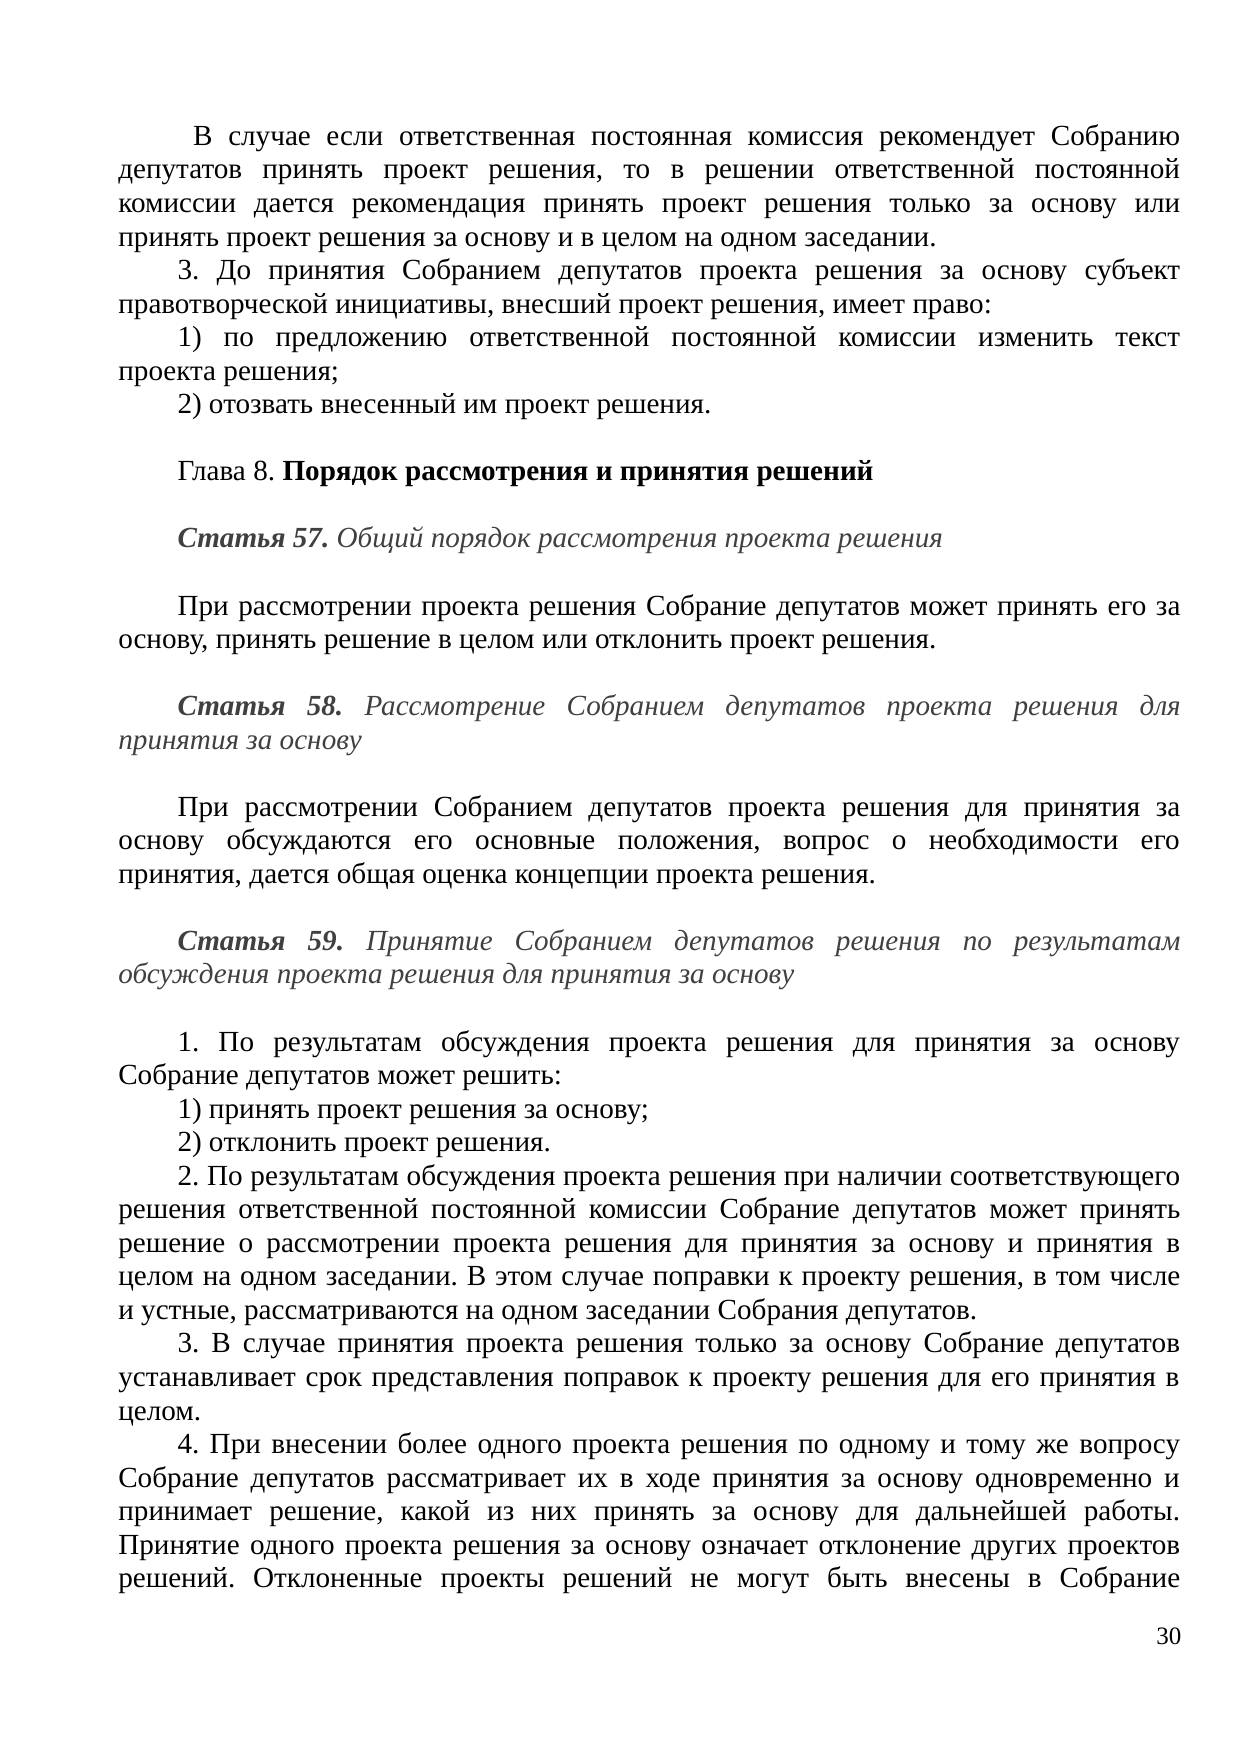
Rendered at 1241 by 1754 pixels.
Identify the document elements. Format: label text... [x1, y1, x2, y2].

subtitle Статья 58. Рассмотрение Собранием депутатов проекта решения для принятия за основу [118, 688, 1181, 755]
text 1) принять проект решения за основу; [118, 1091, 1181, 1124]
text 2) отклонить проект решения. [118, 1124, 1181, 1158]
text 2. По результатам обсуждения проекта решения при наличии соответствующего решения ответственной постоянной комиссии Собрание депутатов может принять решение о рассмотрении проекта решения для принятия за основу и принятия в целом на одном заседании. В этом случае поправки к проекту решения, в том числе и устные, рассматриваются на одном заседании Собрания депутатов. [118, 1158, 1181, 1326]
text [118, 1426, 1181, 1594]
subtitle Статья 59. Принятие Собранием депутатов решения по результатам обсуждения проекта решения для принятия за основу [118, 923, 1181, 990]
text 1) по предложению ответственной постоянной комиссии изменить текст проекта решения; [118, 319, 1181, 386]
text 1. По результатам обсуждения проекта решения для принятия за основу Собрание депутатов может решить: [118, 1024, 1181, 1091]
text 3. В случае принятия проекта решения только за основу Собрание депутатов устанавливает срок представления поправок к проекту решения для его принятия в целом. [118, 1326, 1181, 1426]
text 2) отозвать внесенный им проект решения. [118, 386, 1181, 420]
text 3. До принятия Собранием депутатов проекта решения за основу субъект правотворческой инициативы, внесший проект решения, имеет право: [118, 252, 1181, 319]
text При рассмотрении проекта решения Собрание депутатов может принять его за основу, принять решение в целом или отклонить проект решения. [118, 588, 1181, 655]
text Глава 8. Порядок рассмотрения и принятия решений [118, 453, 1181, 487]
text В случае если ответственная постоянная комиссия рекомендует Собранию депутатов принять проект решения, то в решении ответственной постоянной комиссии дается рекомендация принять проект решения только за основу или принять проект решения за основу и в целом на одном заседании. [118, 118, 1181, 252]
text При рассмотрении Собранием депутатов проекта решения для принятия за основу обсуждаются его основные положения, вопрос о необходимости его принятия, дается общая оценка концепции проекта решения. [118, 789, 1181, 889]
subtitle Статья 57. Общий порядок рассмотрения проекта решения [118, 521, 1181, 554]
